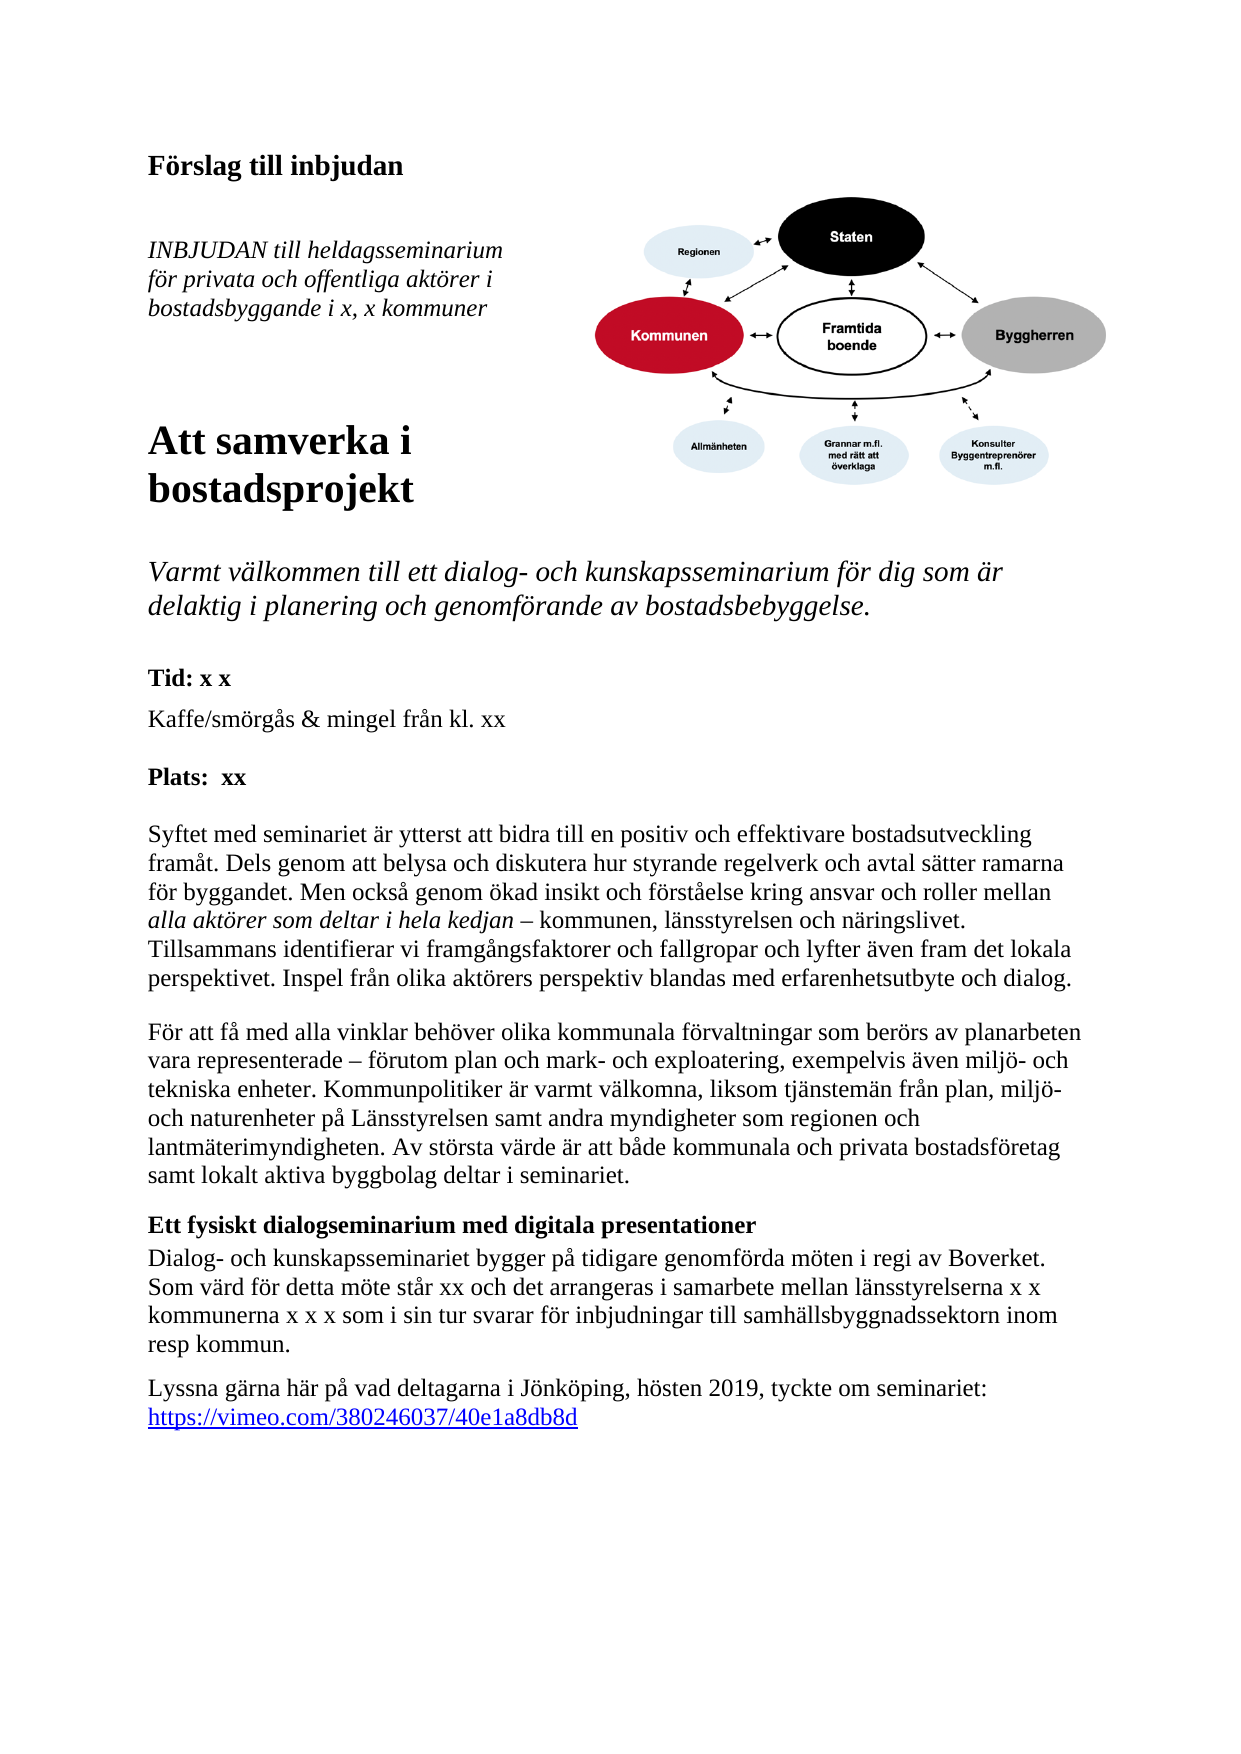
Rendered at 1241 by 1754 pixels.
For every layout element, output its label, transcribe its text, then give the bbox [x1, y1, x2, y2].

text För att få med alla vinklar behöver olika kommunala förvaltningar som berörs av planarbeten vara representerade – förutom plan och mark- och exploatering, exempelvis även miljö- och tekniska enheter. Kommunpolitiker är varmt välkomna, liksom tjänstemän från plan, miljö- och naturenheter på Länsstyrelsen samt andra myndigheter som regionen och lantmäterimyndigheten. Av största värde är att både kommunala och privata bostadsföretag samt lokalt aktiva byggbolag deltar i seminariet. [148, 1017, 1093, 1189]
text Varmt välkommen till ett dialog- och kunskapsseminarium för dig som är delaktig i planering och genomförande av bostadsbebyggelse. [148, 554, 1093, 622]
text Lyssna gärna här på vad deltagarna i Jönköping, hösten 2019, tyckte om seminariet: https://vimeo.com/380246037/40e1a8db8d [148, 1373, 1093, 1431]
text INBJUDAN till heldagsseminarium för privata och offentliga aktörer i bostadsbyggande i x, x kommuner [148, 236, 555, 322]
text Dialog- och kunskapsseminariet bygger på tidigare genomförda möten i regi av Boverket. Som värd för detta möte står xx och det arrangeras i samarbete mellan länsstyrelserna x x kommunerna x x x som i sin tur svarar för inbjudningar till samhällsbyggnadssektorn inom resp kommun. [148, 1243, 1093, 1358]
text Plats: xx [148, 762, 1093, 790]
text Förslag till inbjudan [148, 148, 1093, 181]
text Syftet med seminariet är ytterst att bidra till en positiv och effektivare bostadsutveckling framåt. Dels genom att belysa och diskutera hur styrande regelverk och avtal sätter ramarna för byggandet. Men också genom ökad insikt och förståelse kring ansvar och roller mellan alla aktörer som deltar i hela kedjan – kommunen, länsstyrelsen och näringslivet. Tillsammans identifierar vi framgångsfaktorer och fallgropar och lyfter även fram det lokala perspektivet. Inspel från olika aktörers perspektiv blandas med erfarenhetsutbyte och dialog. [148, 819, 1093, 992]
text Att samverka i bostadsprojekt [148, 415, 555, 511]
text Kaffe/smörgås & mingel från kl. xx [148, 704, 1093, 733]
text Ett fysiskt dialogseminarium med digitala presentationer [148, 1210, 1093, 1239]
text Tid: x x [148, 663, 1093, 692]
picture [555, 166, 1125, 514]
